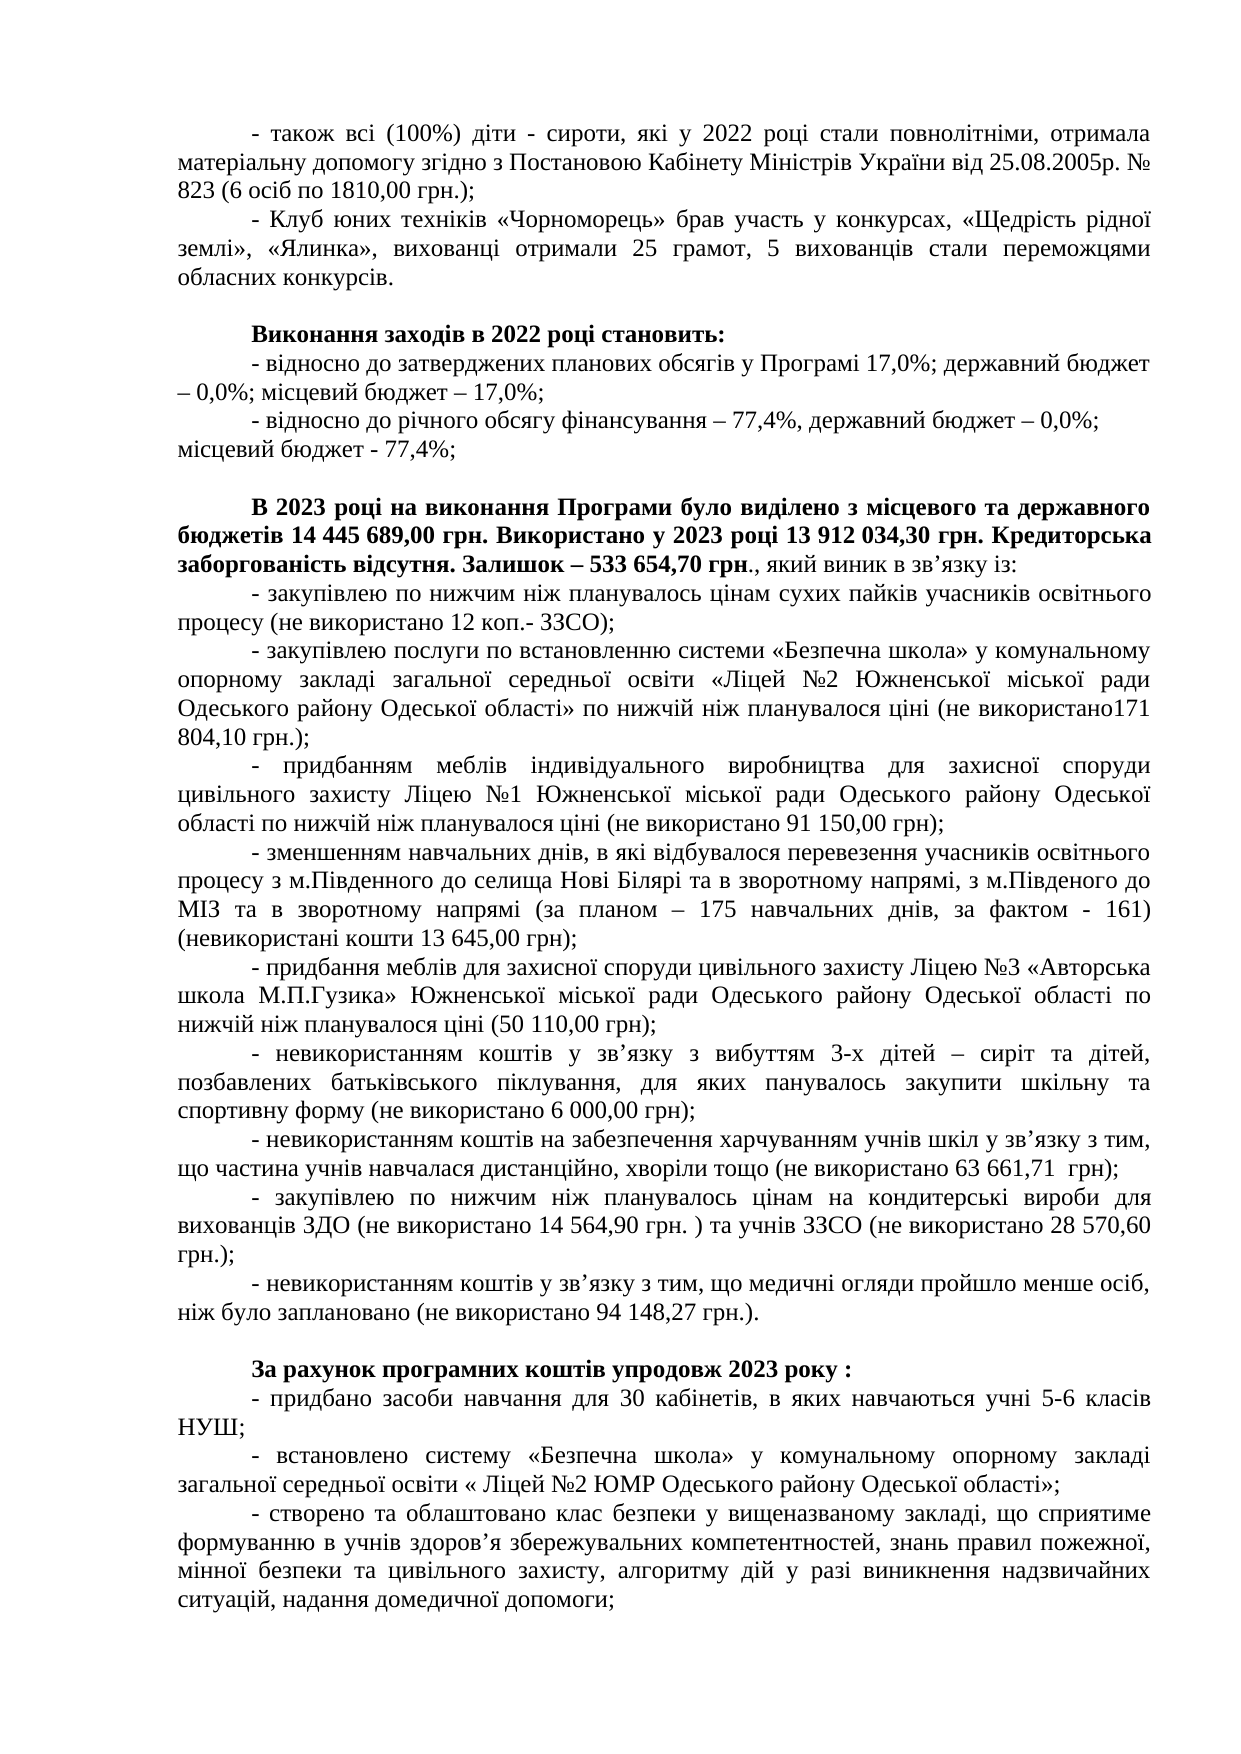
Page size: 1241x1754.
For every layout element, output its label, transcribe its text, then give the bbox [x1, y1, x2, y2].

text За рахунок програмних коштів упродовж 2023 року : [177, 1354, 1152, 1383]
text В 2023 році на виконання Програми було виділено з місцевого та державного бюджетів 14 445 689,00 грн. Використано у 2023 році 13 912 034,30 грн. Кредиторська заборгованість відсутня. Залишок – 533 654,70 грн., який виник в зв’язку із: [177, 492, 1152, 578]
text - Клуб юних техніків «Чорноморець» брав участь у конкурсах, «Щедрість рідної землі», «Ялинка», вихованці отримали 25 грамот, 5 вихованців стали переможцями обласних конкурсів. [177, 204, 1152, 291]
text - встановлено систему «Безпечна школа» у комунальному опорному закладі загальної середньої освіти « Ліцей №2 ЮМР Одеського району Одеської області»; [177, 1441, 1152, 1498]
text - невикористанням коштів у зв’язку з тим, що медичні огляди пройшло менше осіб, ніж було заплановано (не використано 94 148,27 грн.). [177, 1268, 1152, 1326]
text - придбання меблів для захисної споруди цивільного захисту Ліцею №3 «Авторська школа М.П.Гузика» Южненської міської ради Одеського району Одеської області по нижчій ніж планувалося ціні (50 110,00 грн); [177, 952, 1152, 1038]
text - відносно до затверджених планових обсягів у Програмі 17,0%; державний бюджет – 0,0%; місцевий бюджет – 17,0%; [177, 348, 1152, 406]
text - придбано засоби навчання для 30 кабінетів, в яких навчаються учні 5-6 класів НУШ; [177, 1383, 1152, 1441]
text - невикористанням коштів на забезпечення харчуванням учнів шкіл у зв’язку з тим, що частина учнів навчалася дистанційно, хворіли тощо (не використано 63 661,71 грн); [177, 1124, 1152, 1182]
text - закупівлею по нижчим ніж планувалось цінам сухих пайків учасників освітнього процесу (не використано 12 коп.- ЗЗСО); [177, 578, 1152, 636]
text - закупівлею послуги по встановленню системи «Безпечна школа» у комунальному опорному закладі загальної середньої освіти «Ліцей №2 Южненської міської ради Одеського району Одеської області» по нижчій ніж планувалося ціні (не використано171 804,10 грн.); [177, 636, 1152, 751]
text - закупівлею по нижчим ніж планувалось цінам на кондитерські вироби для вихованців ЗДО (не використано 14 564,90 грн. ) та учнів ЗЗСО (не використано 28 570,60 грн.); [177, 1182, 1152, 1268]
text - зменшенням навчальних днів, в які відбувалося перевезення учасників освітнього процесу з м.Південного до селища Нові Білярі та в зворотному напрямі, з м.Південого до МІЗ та в зворотному напрямі (за планом – 175 навчальних днів, за фактом - 161) (невикористані кошти 13 645,00 грн); [177, 837, 1152, 952]
text - відносно до річного обсягу фінансування – 77,4%, державний бюджет – 0,0%; місцевий бюджет - 77,4%; [177, 406, 1152, 463]
text - придбанням меблів індивідуального виробництва для захисної споруди цивільного захисту Ліцею №1 Южненської міської ради Одеського району Одеської області по нижчій ніж планувалося ціні (не використано 91 150,00 грн); [177, 751, 1152, 837]
text - невикористанням коштів у зв’язку з вибуттям 3-х дітей – сиріт та дітей, позбавлених батьківського піклування, для яких панувалось закупити шкільну та спортивну форму (не використано 6 000,00 грн); [177, 1038, 1152, 1124]
text - створено та облаштовано клас безпеки у вищеназваному закладі, що сприятиме формуванню в учнів здоров’я збережувальних компетентностей, знань правил пожежної, мінної безпеки та цивільного захисту, алгоритму дій у разі виникнення надзвичайних ситуацій, надання домедичної допомоги; [177, 1498, 1152, 1613]
text Виконання заходів в 2022 році становить: [177, 319, 1152, 348]
text - також всі (100%) діти - сироти, які у 2022 році стали повнолітніми, отримала матеріальну допомогу згідно з Постановою Кабінету Міністрів України від 25.08.2005р. № 823 (6 осіб по 1810,00 грн.); [177, 118, 1152, 204]
